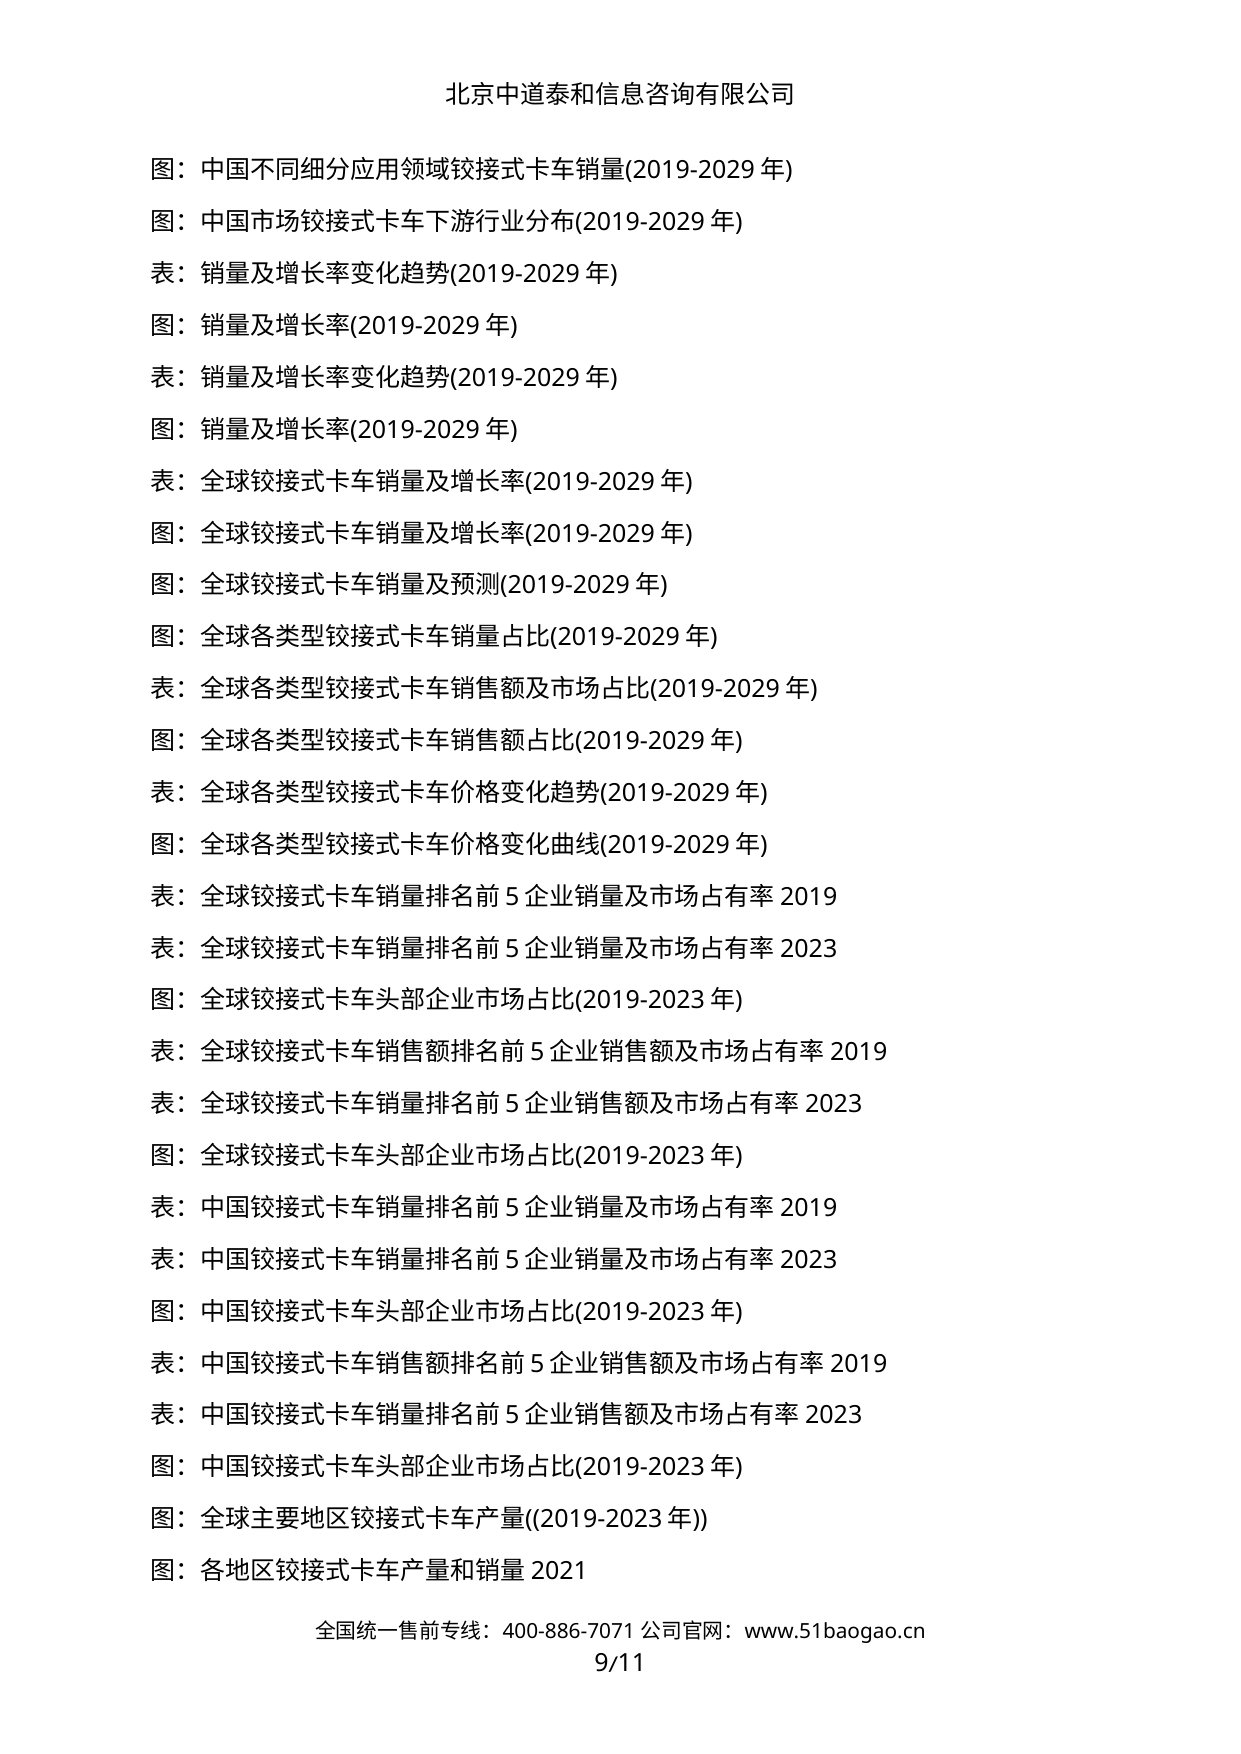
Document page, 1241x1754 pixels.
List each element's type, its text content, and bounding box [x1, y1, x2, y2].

text 表：全球铰接式卡车销量排名前5企业销量及市场占有率 2019 [150, 876, 1090, 912]
text 图：全球各类型铰接式卡车销售额占比(2019-2029年) [150, 721, 1090, 757]
text 表：中国铰接式卡车销售额排名前5企业销售额及市场占有率 2019 [150, 1343, 1090, 1379]
text 图：全球铰接式卡车头部企业市场占比(2019-2023年) [150, 1136, 1090, 1172]
text 图：销量及增长率(2019-2029年) [150, 409, 1090, 446]
text 图：中国市场铰接式卡车下游行业分布(2019-2029年) [150, 202, 1090, 238]
text 图：中国铰接式卡车头部企业市场占比(2019-2023年) [150, 1291, 1090, 1327]
text 表：全球各类型铰接式卡车价格变化趋势(2019-2029年) [150, 772, 1090, 809]
text 表：全球铰接式卡车销量排名前5企业销量及市场占有率 2023 [150, 928, 1090, 964]
text 图：全球铰接式卡车头部企业市场占比(2019-2023年) [150, 980, 1090, 1016]
text 图：销量及增长率(2019-2029年) [150, 306, 1090, 342]
text 表：全球各类型铰接式卡车销售额及市场占比(2019-2029年) [150, 669, 1090, 705]
text 图：全球各类型铰接式卡车销量占比(2019-2029年) [150, 617, 1090, 653]
text 图：全球主要地区铰接式卡车产量((2019-2023年)) [150, 1499, 1090, 1535]
text 表：全球铰接式卡车销量排名前5企业销售额及市场占有率 2023 [150, 1084, 1090, 1120]
text 图：全球各类型铰接式卡车价格变化曲线(2019-2029年) [150, 824, 1090, 861]
text 图：全球铰接式卡车销量及预测(2019-2029年) [150, 565, 1090, 601]
text 表：销量及增长率变化趋势(2019-2029年) [150, 357, 1090, 394]
text 表：中国铰接式卡车销量排名前5企业销售额及市场占有率 2023 [150, 1395, 1090, 1431]
text 图：中国不同细分应用领域铰接式卡车销量(2019-2029年) [150, 150, 1090, 186]
text 表：中国铰接式卡车销量排名前5企业销量及市场占有率 2023 [150, 1239, 1090, 1276]
text 图：中国铰接式卡车头部企业市场占比(2019-2023年) [150, 1447, 1090, 1483]
text 表：全球铰接式卡车销量及增长率(2019-2029年) [150, 461, 1090, 497]
text 表：销量及增长率变化趋势(2019-2029年) [150, 254, 1090, 290]
text 图：各地区铰接式卡车产量和销量 2021 [150, 1551, 1090, 1587]
text 表：中国铰接式卡车销量排名前5企业销量及市场占有率 2019 [150, 1187, 1090, 1224]
text 表：全球铰接式卡车销售额排名前5企业销售额及市场占有率 2019 [150, 1032, 1090, 1068]
text 图：全球铰接式卡车销量及增长率(2019-2029年) [150, 513, 1090, 549]
